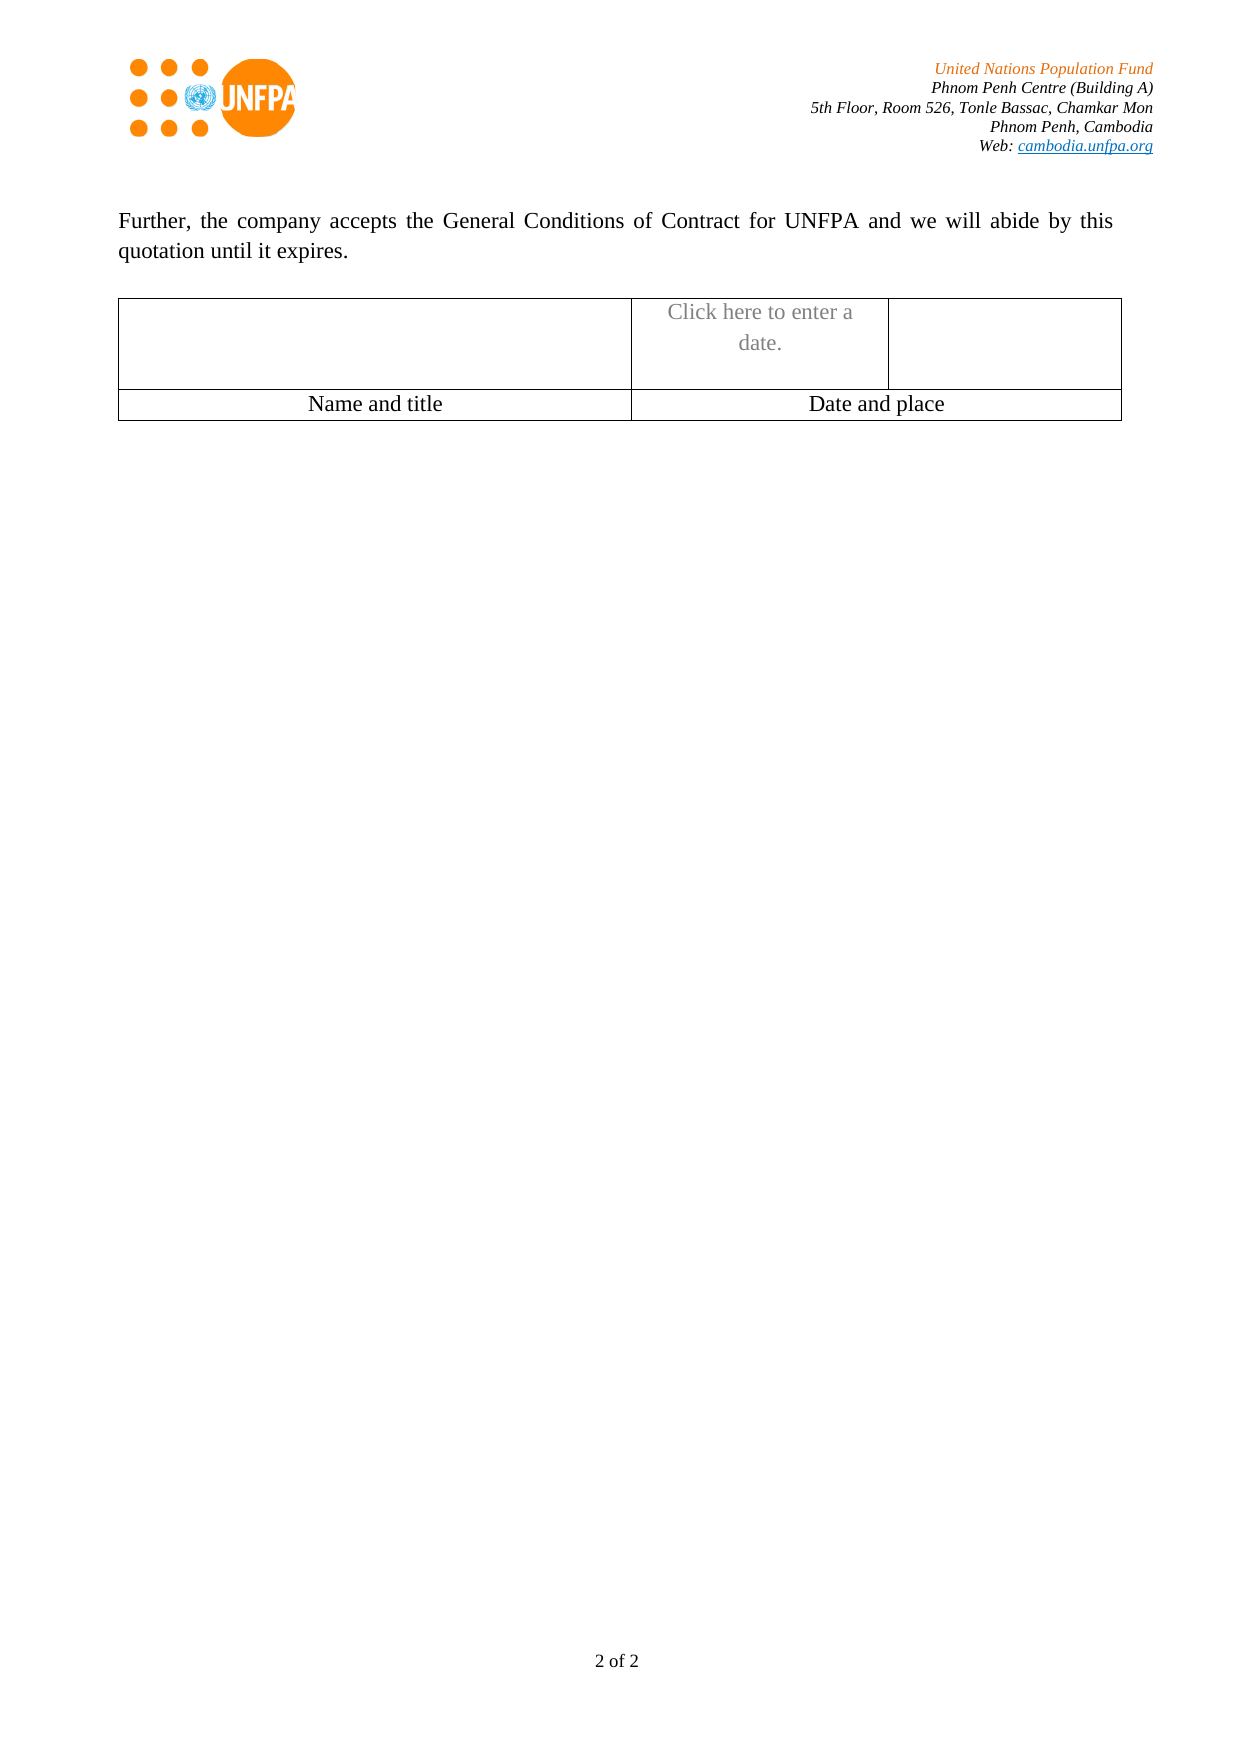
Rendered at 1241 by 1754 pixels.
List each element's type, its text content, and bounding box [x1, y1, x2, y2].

table_cell Date and place [632, 390, 1121, 420]
table_header [119, 299, 631, 389]
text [118, 233, 1116, 263]
table_header [889, 299, 1121, 389]
table_header Click here to enter a date. [632, 299, 888, 389]
picture [130, 59, 296, 137]
table_cell Name and title [119, 390, 631, 420]
